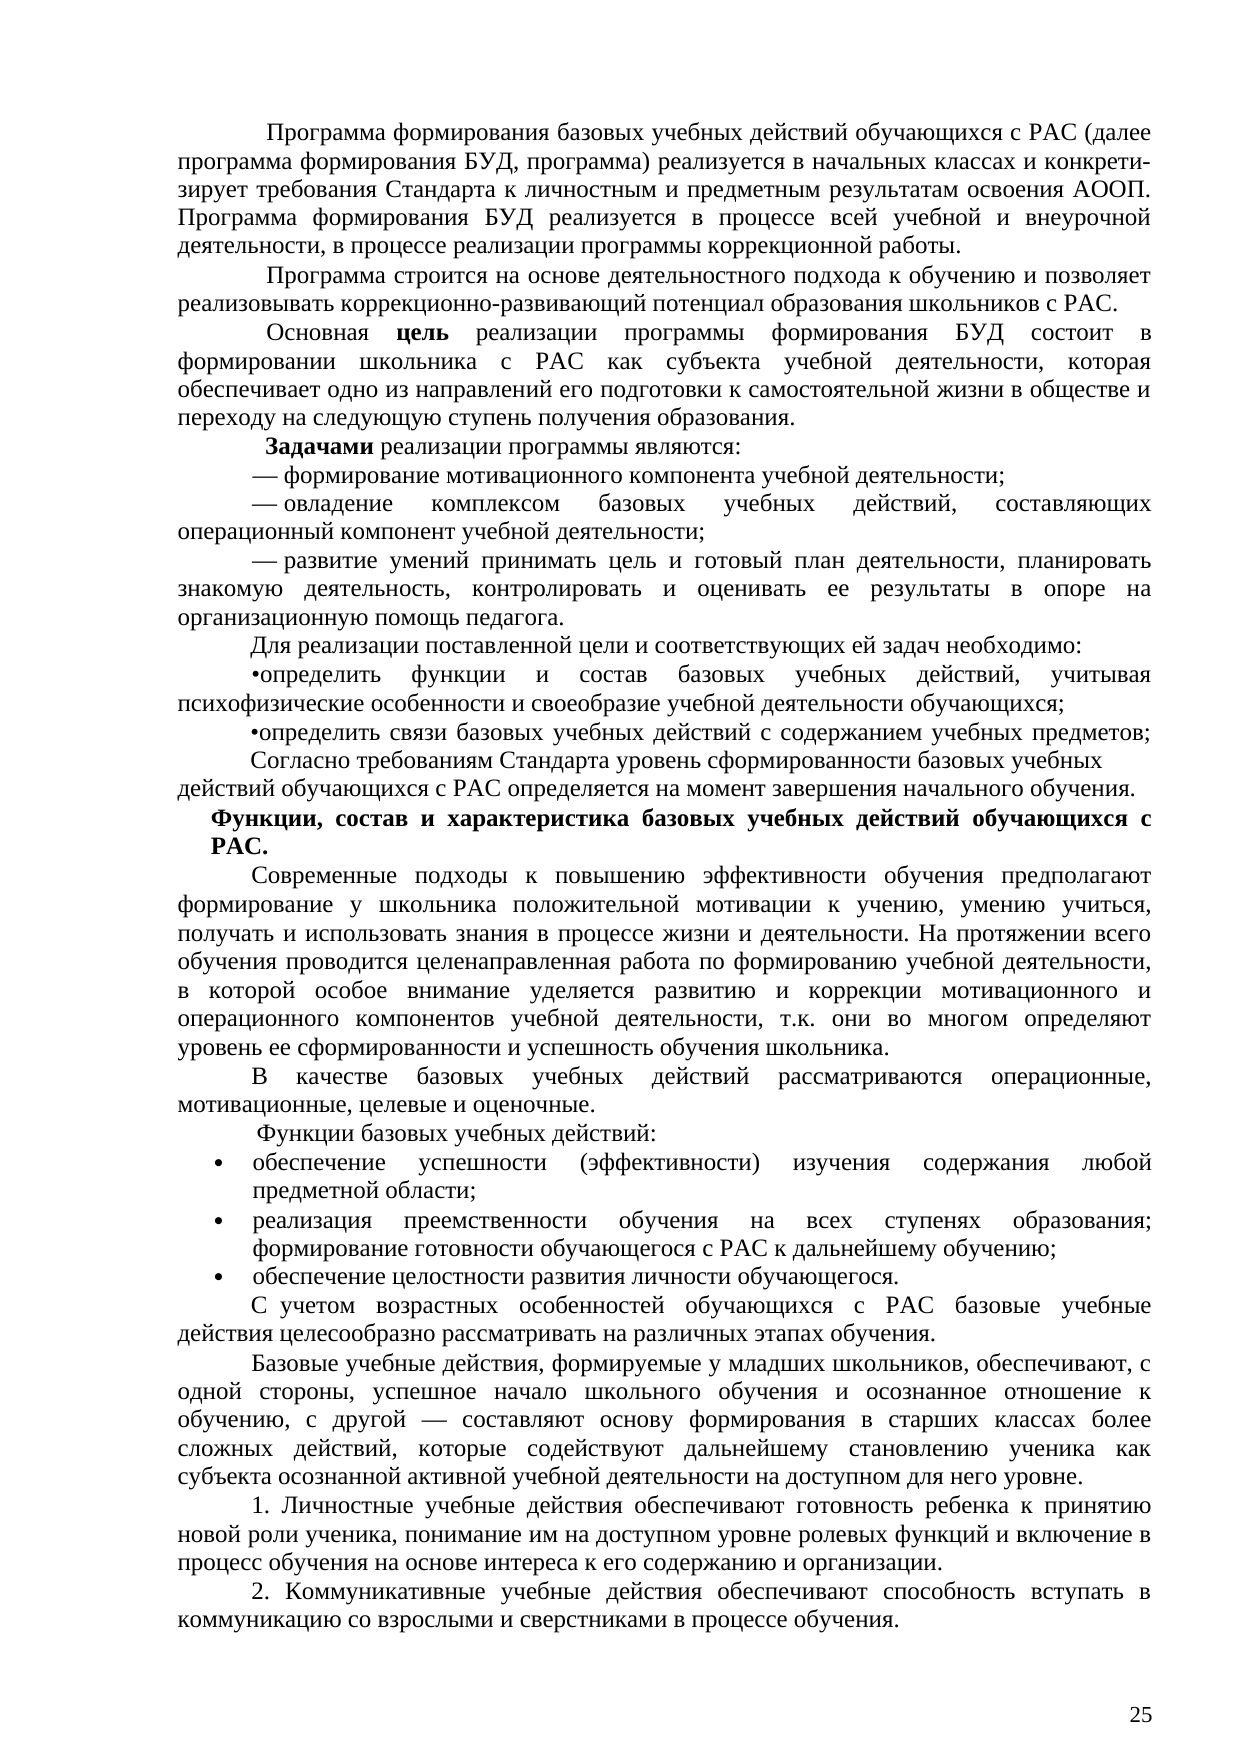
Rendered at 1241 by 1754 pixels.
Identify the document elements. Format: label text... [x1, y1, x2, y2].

list обеспечение успешности (эффективности) изучения содержания любой предметной области; [215, 1148, 1152, 1204]
text действий обучающихся с РАС определяется на момент завершения начального обучения. [177, 773, 1152, 802]
text В качестве базовых учебных действий рассматриваются операционные, мотивационные, целевые и оценочные. [177, 1062, 1152, 1118]
text 1. Личностные учебные действия обеспечивают готовность ребенка к принятию новой роли ученика, понимание им на доступном уровне ролевых функций и включение в процесс обучения на основе интереса к его содержанию и организации. [177, 1491, 1152, 1576]
text Программа строится на основе деятельностного подхода к обучению и позволяет реализовывать коррекционно-развивающий потенциал образования школьников с РАС. [177, 261, 1152, 317]
text Программа формирования базовых учебных действий обучающихся с РАС (далее программа формирования БУД, программа) реализуется в начальных классах и конкрети-зирует требования Стандарта к личностным и предметным результатам освоения АООП. Программа формирования БУД реализуется в процессе всей учебной и внеурочной деятельности, в процессе реализации программы коррекционной работы. [177, 118, 1152, 259]
text Функции, состав и характеристика базовых учебных действий обучающихся с РАС. [211, 803, 1152, 860]
text Задачами реализации программы являются: [265, 431, 1152, 460]
text Основная цель реализации программы формирования БУД состоит в формировании школьника с РАС как субъекта учебной деятельности, которая обеспечивает одно из направлений его подготовки к самостоятельной жизни в обществе и переходу на следующую ступень получения образования. [177, 318, 1152, 431]
list развитие умений принимать цель и готовый план деятельности, планировать знакомую деятельность, контролировать и оценивать ее результаты в опоре на организационную помощь педагога. [177, 546, 1152, 630]
text •определить связи базовых учебных действий с содержанием учебных предметов; Согласно требованиям Стандарта уровень сформированности базовых учебных [250, 718, 1152, 773]
text Современные подходы к повышению эффективности обучения предполагают формирование у школьника положительной мотивации к учению, умению учиться, получать и использовать знания в процессе жизни и деятельности. На протяжении всего обучения проводится целенаправленная работа по формированию учебной деятельности, в которой особое внимание уделяется развитию и коррекции мотивационного и операционного компонентов учебной деятельности, т.к. они во многом определяют уровень ее сформированности и успешность обучения школьника. [177, 861, 1152, 1061]
list обеспечение целостности развития личности обучающегося. [215, 1262, 1019, 1290]
text •определить функции и состав базовых учебных действий, учитывая психофизические особенности и своеобразие учебной деятельности обучающихся; [177, 661, 1152, 716]
list реализация преемственности обучения на всех ступенях образования; формирование готовности обучающегося с РАС к дальнейшему обучению; [215, 1206, 1152, 1262]
text Базовые учебные действия, формируемые у младших школьников, обеспечивают, с одной стороны, успешное начало школьного обучения и осознанное отношение к обучению, с другой ― составляют основу формирования в старших классах более сложных действий, которые содействуют дальнейшему становлению ученика как субъекта осознанной активной учебной деятельности на доступном для него уровне. [177, 1348, 1152, 1489]
list формирование мотивационного компонента учебной деятельности; [252, 460, 1152, 489]
text Для реализации поставленной цели и соответствующих ей задач необходимо: [250, 631, 1152, 659]
text Функции базовых учебных действий: [256, 1118, 1152, 1147]
list учетом возрастных особенностей обучающихся с РАС базовые учебные действия целесообразно рассматривать на различных этапах обучения. [177, 1291, 1152, 1347]
list овладение комплексом базовых учебных действий, составляющих операционный компонент учебной деятельности; [177, 489, 1152, 544]
text 2. Коммуникативные учебные действия обеспечивают способность вступать в коммуникацию со взрослыми и сверстниками в процессе обучения. [177, 1577, 1152, 1633]
